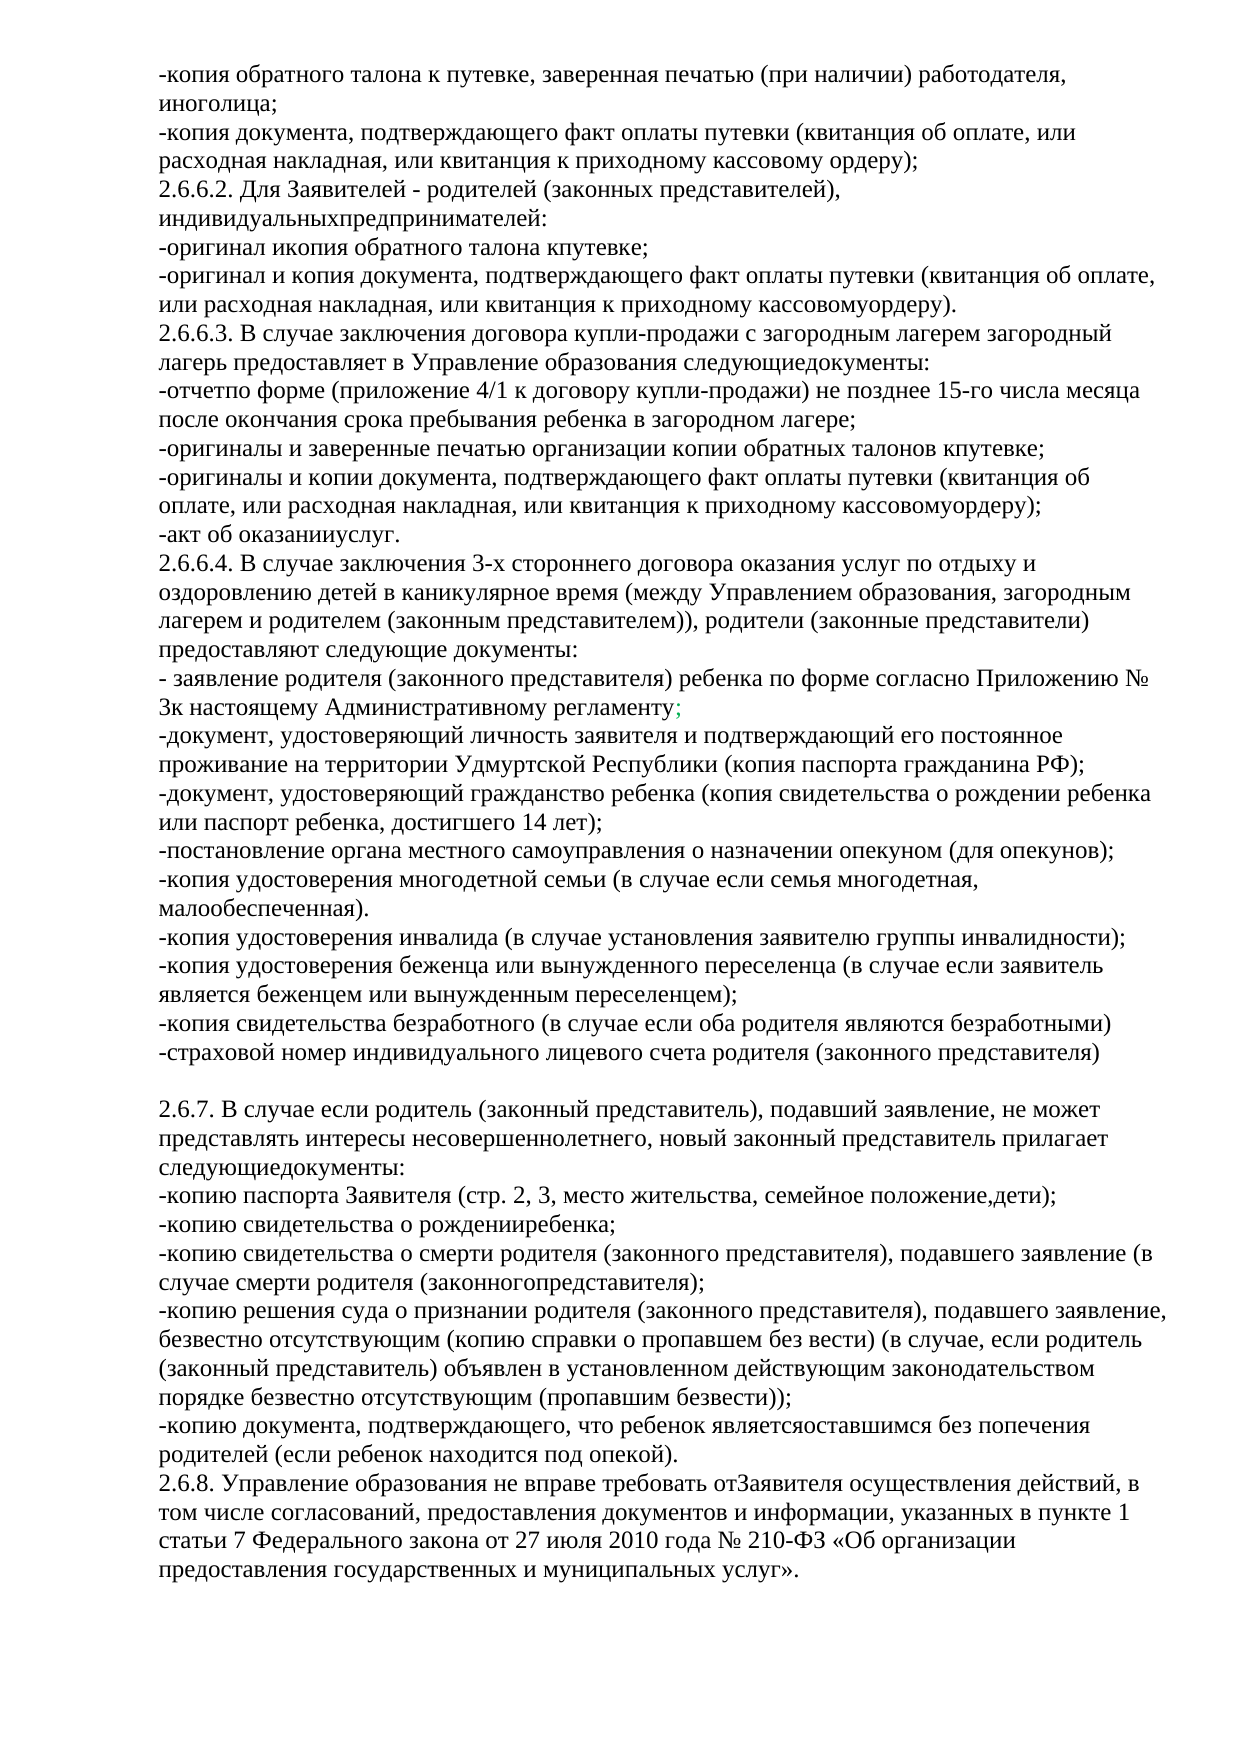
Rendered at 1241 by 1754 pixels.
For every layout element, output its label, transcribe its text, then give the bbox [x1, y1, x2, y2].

text 2.6.7. В случае если родитель (законный представитель), подавший заявление, не может представлять интересы несовершеннолетнего, новый законный представитель прилагает следующиедокументы: [158, 1094, 1169, 1180]
text -копию свидетельства о рожденииребенка; [158, 1209, 1169, 1238]
text -копия удостоверения инвалида (в случае установления заявителю группы инвалидности); [158, 922, 1169, 950]
text -копию документа, подтверждающего, что ребенок являетсяоставшимся без попечения родителей (если ребенок находится под опекой). [158, 1410, 1169, 1468]
text -документ, удостоверяющий личность заявителя и подтверждающий его постоянное проживание на территории Удмуртской Республики (копия паспорта гражданина РФ); [158, 720, 1169, 778]
text -документ, удостоверяющий гражданство ребенка (копия свидетельства о рождении ребенка или паспорт ребенка, достигшего 14 лет); [158, 778, 1169, 835]
text -копия удостоверения многодетной семьи (в случае если семья многодетная, малообеспеченная). [158, 864, 1169, 922]
text -оригиналы и копии документа, подтверждающего факт оплаты путевки (квитанция об оплате, или расходная накладная, или квитанция к приходному кассовомуордеру); [158, 462, 1169, 519]
text -копия удостоверения беженца или вынужденного переселенца (в случае если заявитель является беженцем или вынужденным переселенцем); [158, 950, 1169, 1008]
text -оригиналы и заверенные печатью организации копии обратных талонов кпутевке; [158, 433, 1169, 462]
text 2.6.8. Управление образования не вправе требовать отЗаявителя осуществления действий, в том числе согласований, предоставления документов и информации, указанных в пункте 1 статьи 7 Федерального закона от 27 июля 2010 года № 210-ФЗ «Об организации предоставления государственных и муниципальных услуг». [158, 1468, 1169, 1583]
text -копия обратного талона к путевке, заверенная печатью (при наличии) работодателя, иноголица; [158, 59, 1169, 117]
text -копия документа, подтверждающего факт оплаты путевки (квитанция об оплате, или расходная накладная, или квитанция к приходному кассовому ордеру); [158, 117, 1169, 174]
text -копия свидетельства безработного (в случае если оба родителя являются безработными) [158, 1008, 1169, 1037]
text -копию решения суда о признании родителя (законного представителя), подавшего заявление, безвестно отсутствующим (копию справки о пропавшем без вести) (в случае, если родитель (законный представитель) объявлен в установленном действующим законодательством порядке безвестно отсутствующим (пропавшим безвести)); [158, 1295, 1169, 1410]
text -оригинал икопия обратного талона кпутевке; [158, 232, 1169, 260]
text - заявление родителя (законного представителя) ребенка по форме согласно Приложению № 3к настоящему Административному регламенту; [158, 663, 1169, 720]
text -постановление органа местного самоуправления о назначении опекуном (для опекунов); [158, 835, 1169, 864]
text -копию свидетельства о смерти родителя (законного представителя), подавшего заявление (в случае смерти родителя (законногопредставителя); [158, 1238, 1169, 1295]
text -отчетпо форме (приложение 4/1 к договору купли-продажи) не позднее 15-го числа месяца после окончания срока пребывания ребенка в загородном лагере; [158, 375, 1169, 433]
text 2.6.6.2. Для Заявителей - родителей (законных представителей), индивидуальныхпредпринимателей: [158, 174, 1169, 232]
text 2.6.6.3. В случае заключения договора купли-продажи с загородным лагерем загородный лагерь предоставляет в Управление образования следующиедокументы: [158, 318, 1169, 375]
text -оригинал и копия документа, подтверждающего факт оплаты путевки (квитанция об оплате, или расходная накладная, или квитанция к приходному кассовомуордеру). [158, 260, 1169, 318]
text -страховой номер индивидуального лицевого счета родителя (законного представителя) [158, 1037, 1169, 1065]
text 2.6.6.4. В случае заключения 3-х стороннего договора оказания услуг по отдыху и оздоровлению детей в каникулярное время (между Управлением образования, загородным лагерем и родителем (законным представителем)), родители (законные представители) предоставляют следующие документы: [158, 548, 1169, 663]
text -копию паспорта Заявителя (стр. 2, 3, место жительства, семейное положение,дети); [158, 1180, 1169, 1209]
text -акт об оказанииуслуг. [158, 519, 1169, 548]
